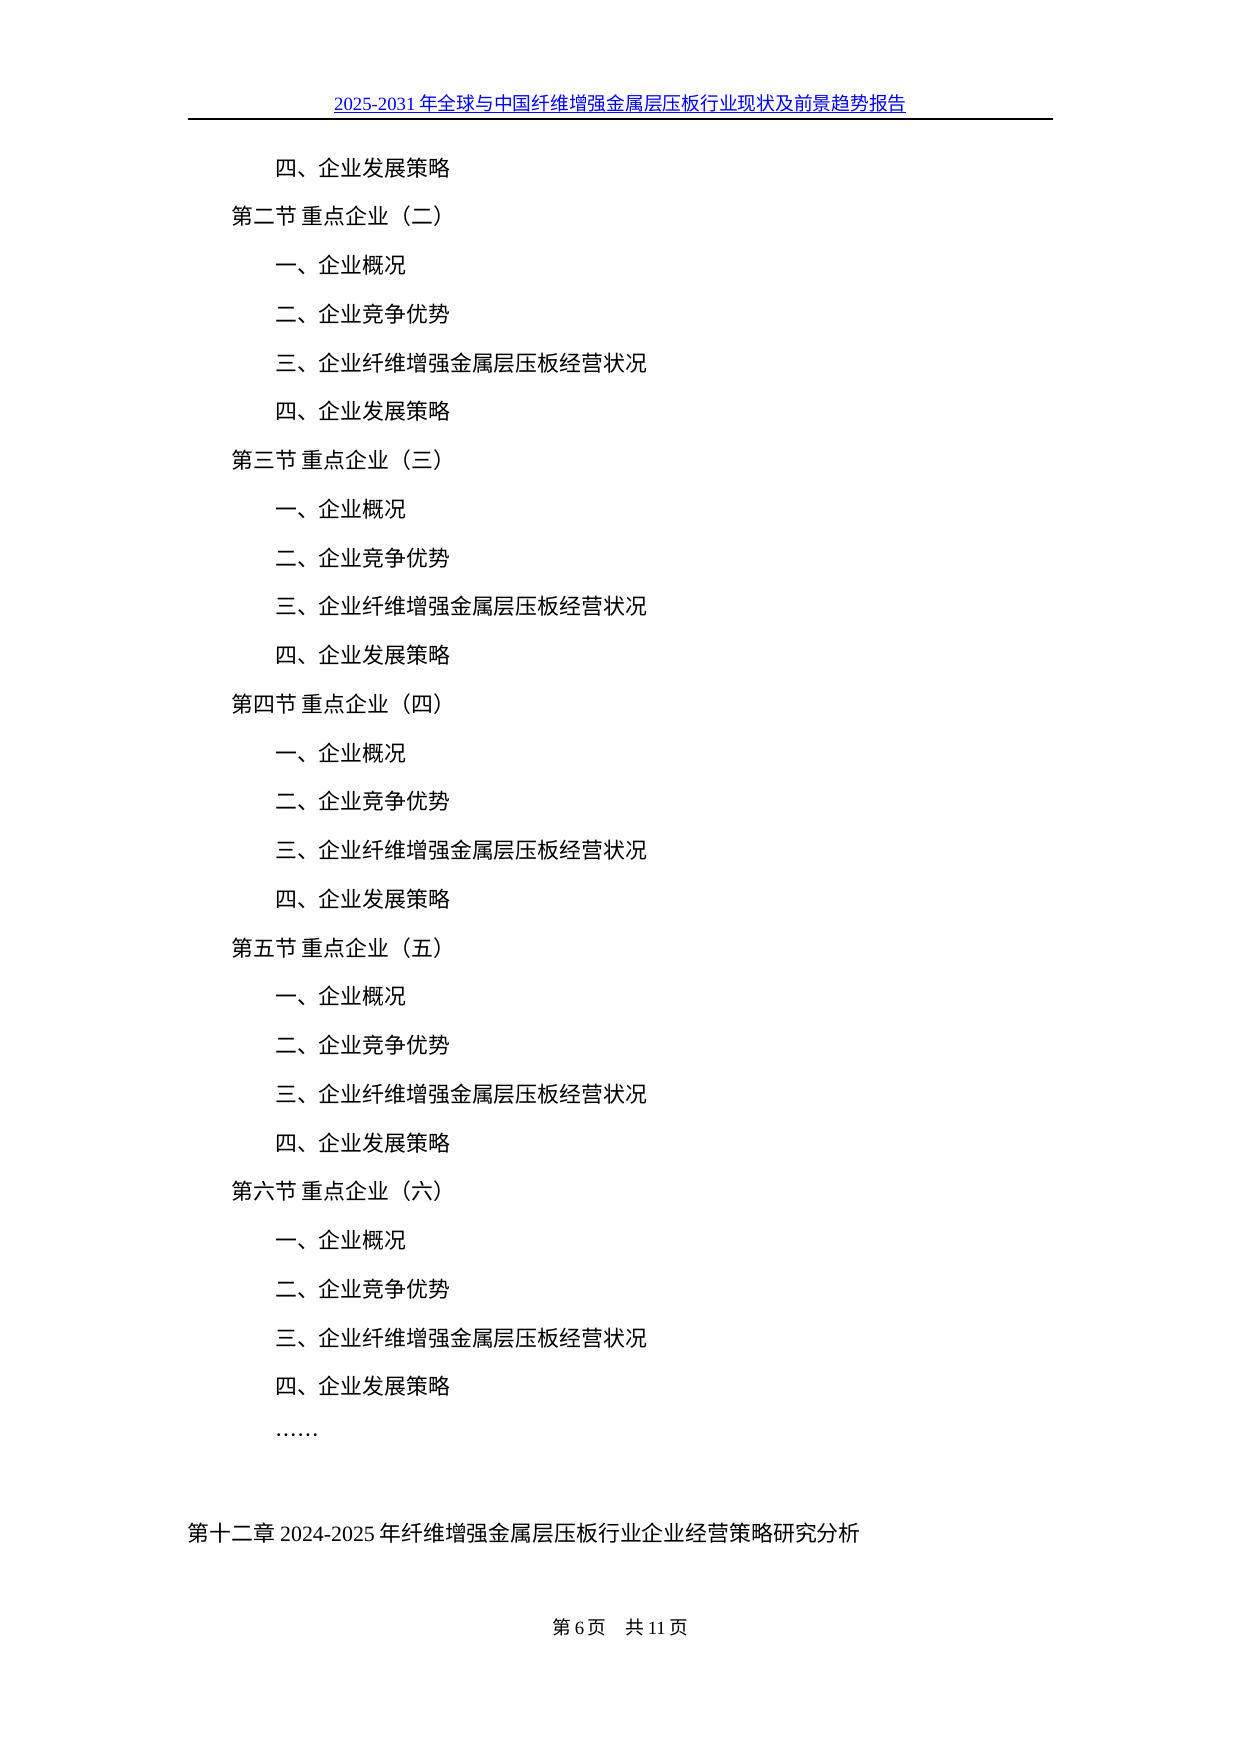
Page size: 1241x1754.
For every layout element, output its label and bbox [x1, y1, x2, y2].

text [187, 150, 1053, 1548]
